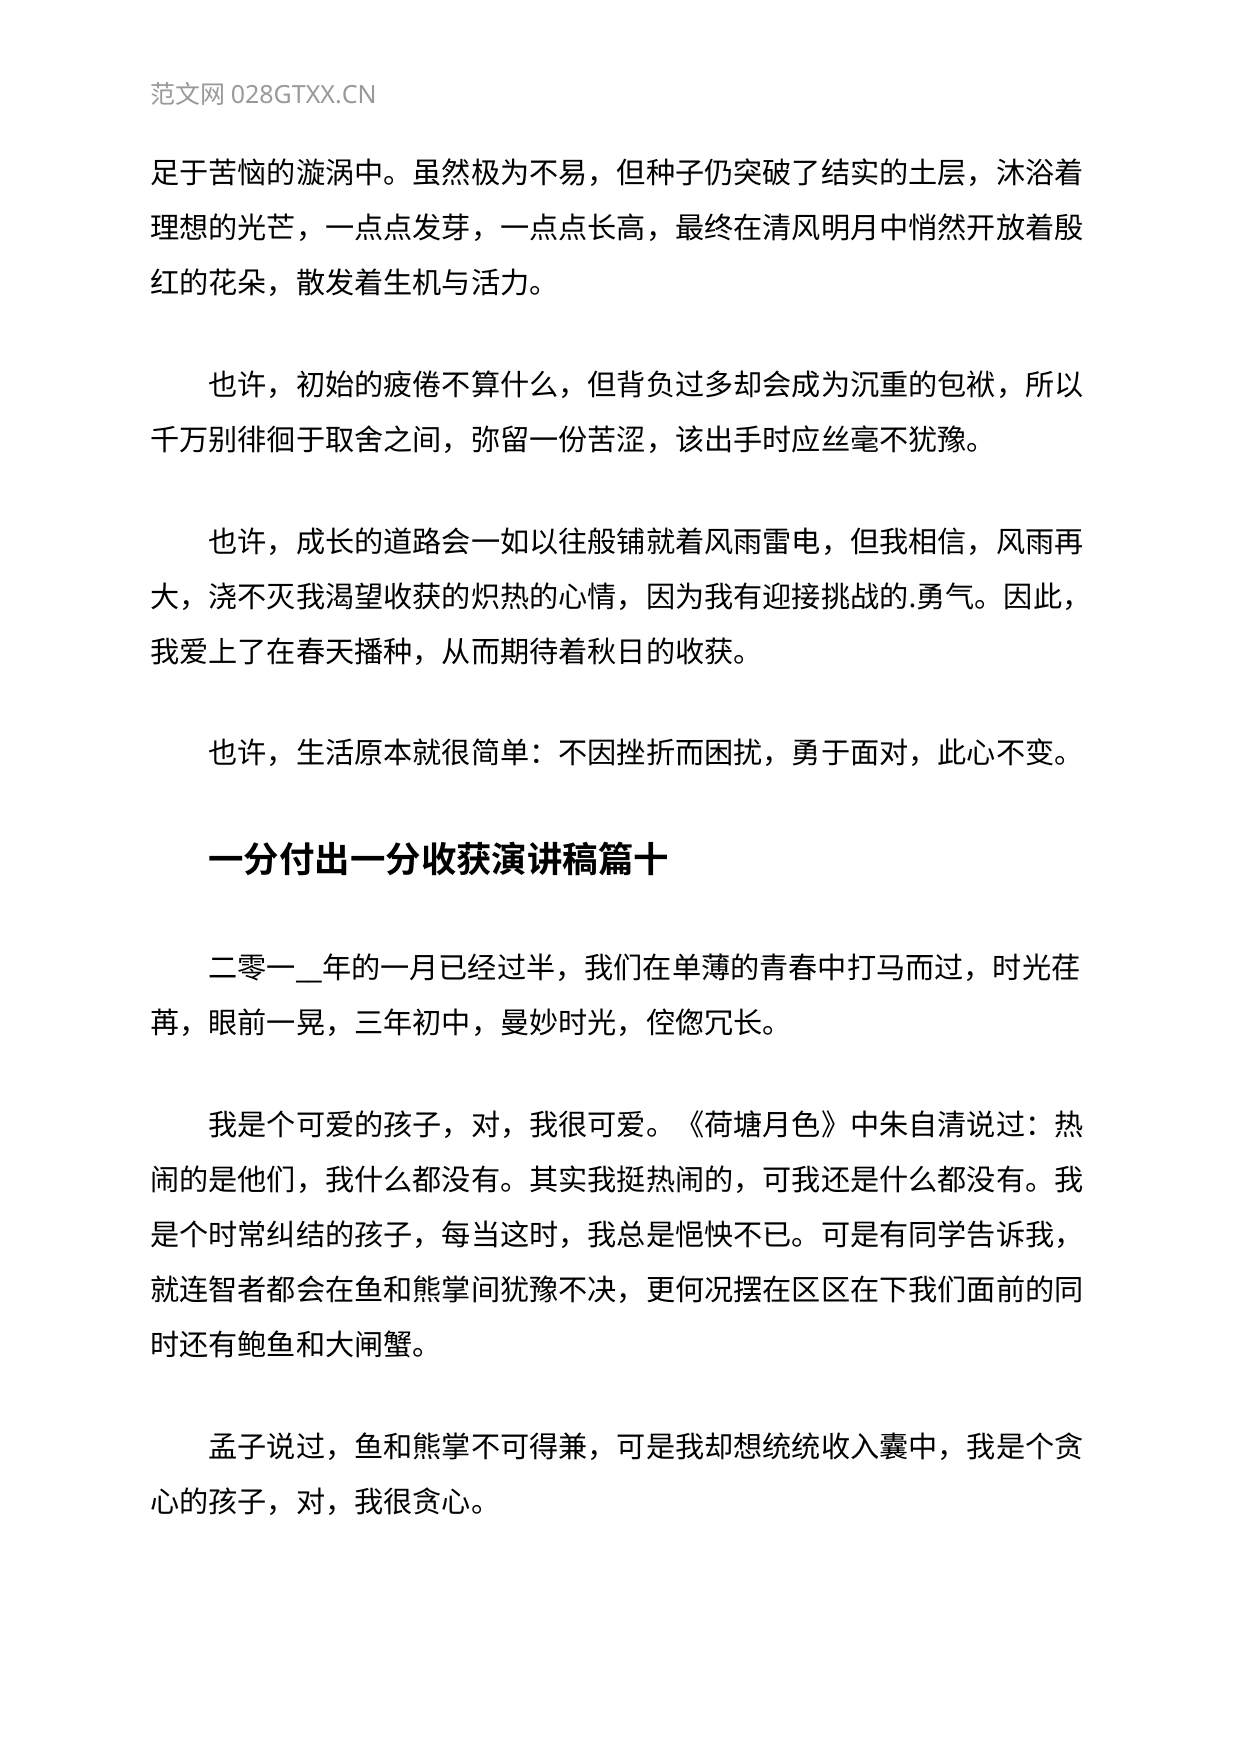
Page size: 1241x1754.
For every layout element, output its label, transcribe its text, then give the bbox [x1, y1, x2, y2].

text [150, 150, 1090, 302]
text 也许，生活原本就很简单：不因挫折而困扰，勇于面对，此心不变。 [150, 730, 1090, 772]
text 一分付出一分收获演讲稿篇十 [150, 832, 1090, 883]
text 孟子说过，鱼和熊掌不可得兼，可是我却想统统收入囊中，我是个贪心的孩子，对，我很贪心。 [150, 1423, 1090, 1520]
text 也许，初始的疲倦不算什么，但背负过多却会成为沉重的包袱，所以千万别徘徊于取舍之间，弥留一份苦涩，该出手时应丝毫不犹豫。 [150, 362, 1090, 459]
text 也许，成长的道路会一如以往般铺就着风雨雷电，但我相信，风雨再大，浇不灭我渴望收获的炽热的心情，因为我有迎接挑战的.勇气。因此，我爱上了在春天播种，从而期待着秋日的收获。 [150, 518, 1090, 670]
text 二零一__年的一月已经过半，我们在单薄的青春中打马而过，时光荏苒，眼前一晃，三年初中，曼妙时光，倥偬冗长。 [150, 945, 1090, 1042]
text 我是个可爱的孩子，对，我很可爱。《荷塘月色》中朱自清说过：热闹的是他们，我什么都没有。其实我挺热闹的，可我还是什么都没有。我是个时常纠结的孩子，每当这时，我总是悒怏不已。可是有同学告诉我，就连智者都会在鱼和熊掌间犹豫不决，更何况摆在区区在下我们面前的同时还有鲍鱼和大闸蟹。 [150, 1102, 1090, 1364]
